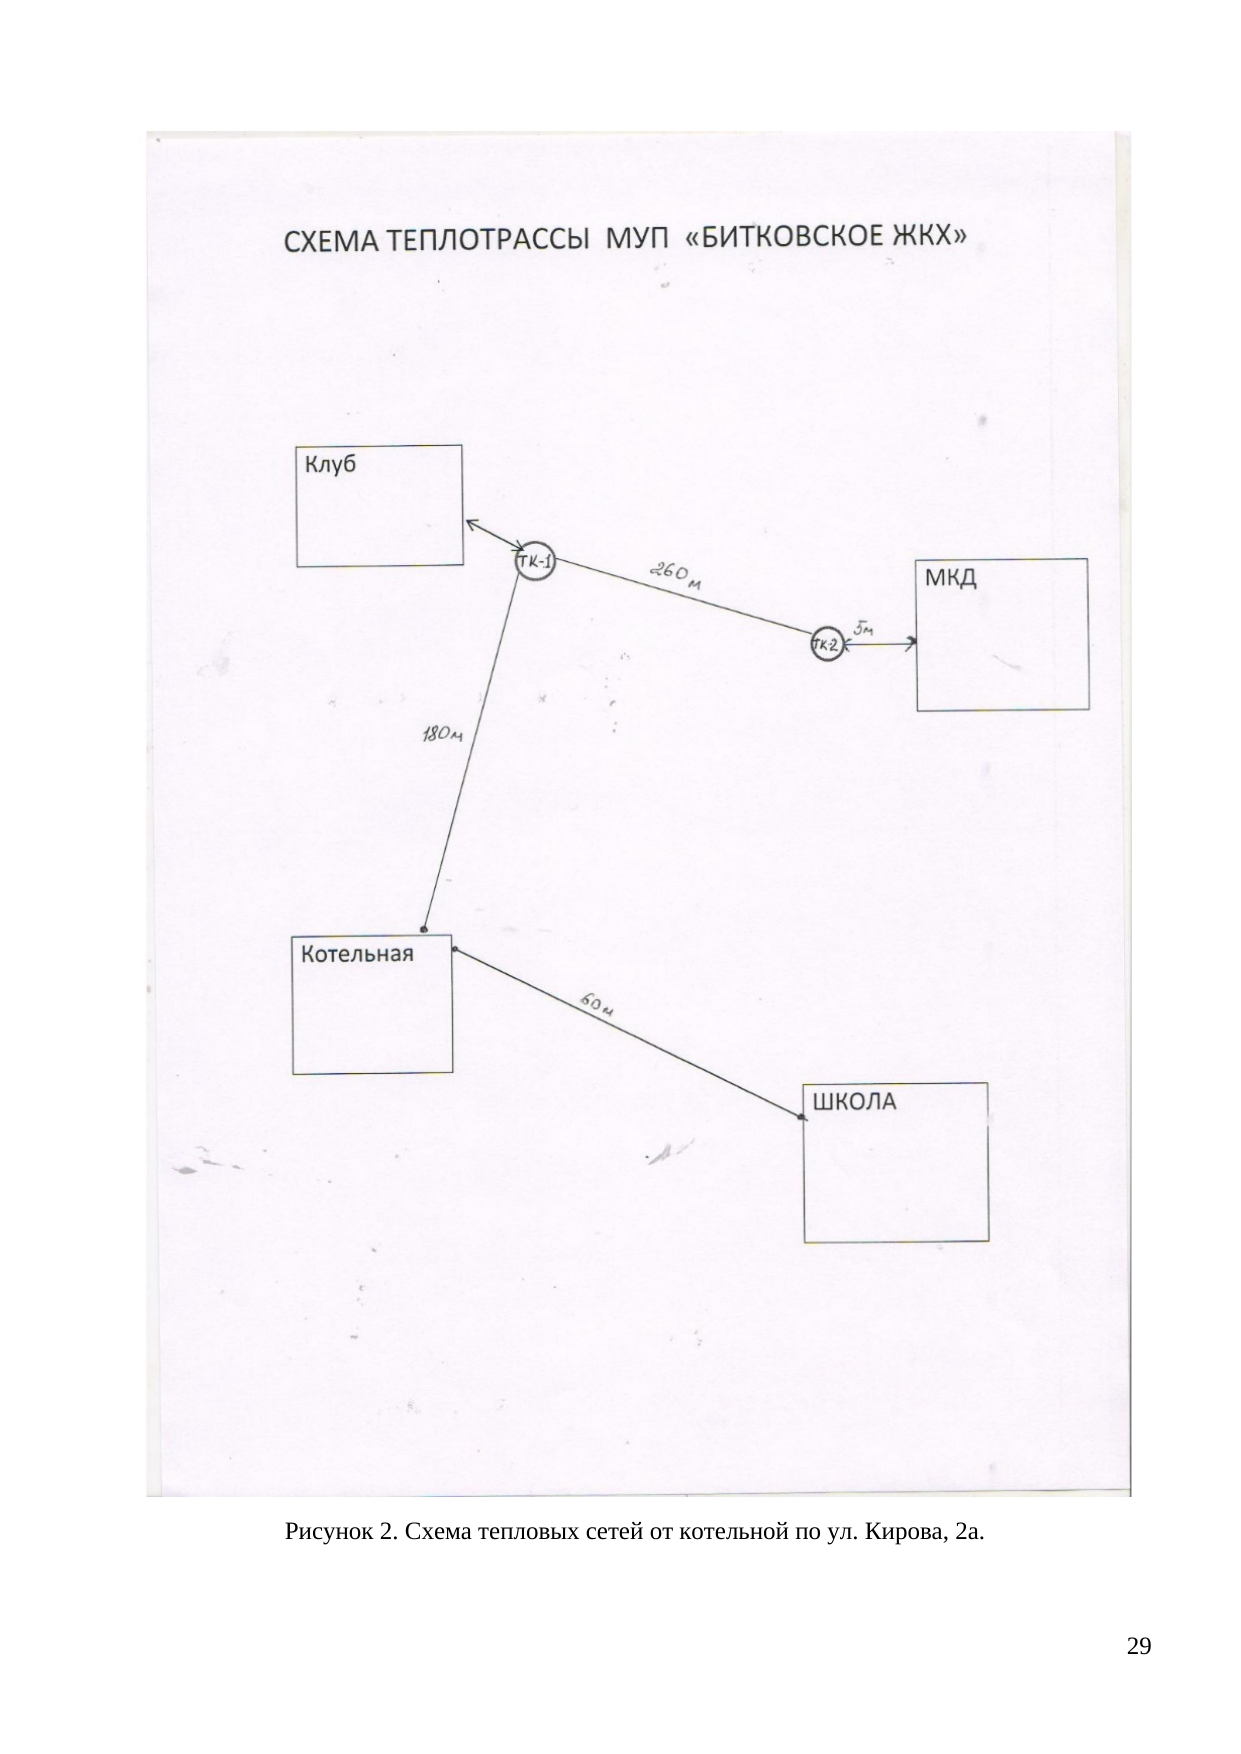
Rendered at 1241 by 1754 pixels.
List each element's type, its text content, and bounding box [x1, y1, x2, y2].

picture [138, 131, 1132, 1497]
text Рисунок 2. Схема тепловых сетей от котельной по ул. Кирова, 2а. [118, 1516, 1152, 1544]
